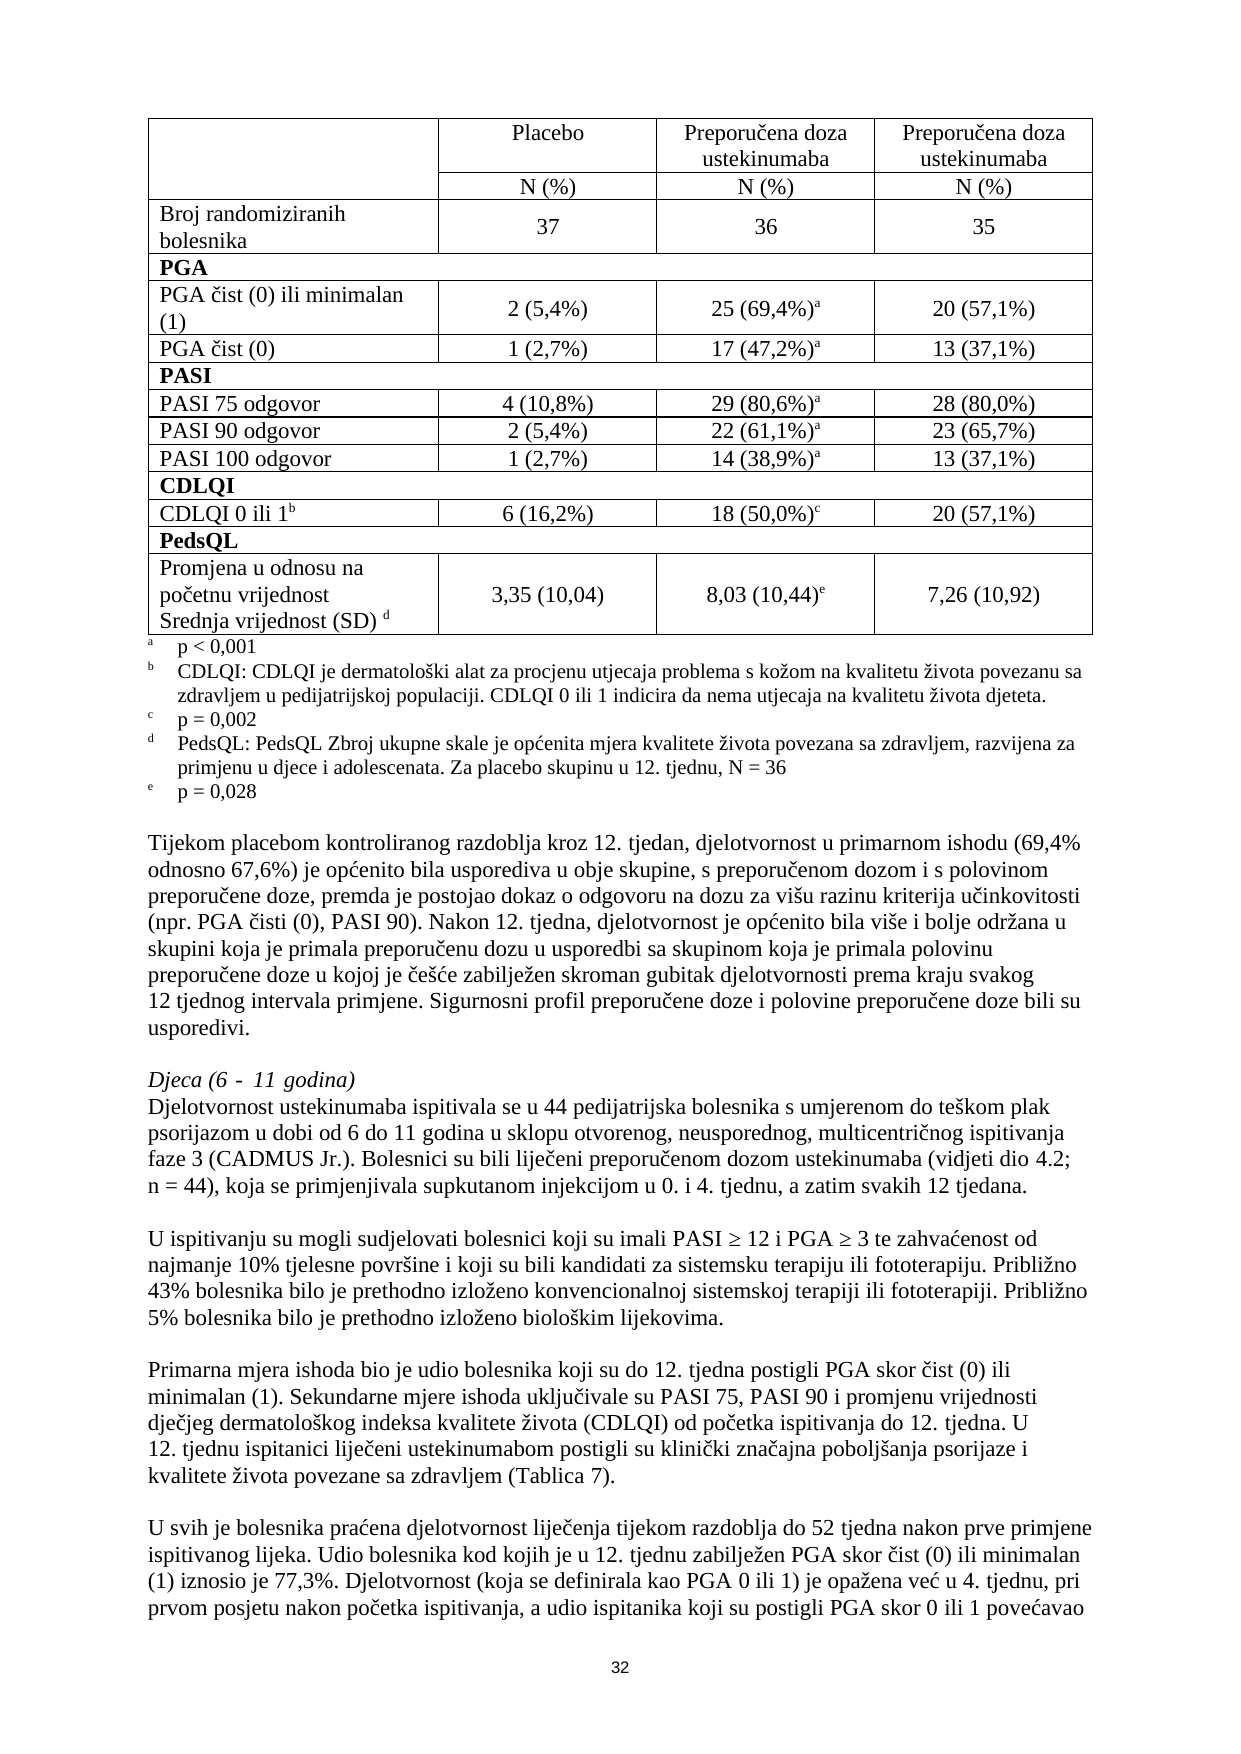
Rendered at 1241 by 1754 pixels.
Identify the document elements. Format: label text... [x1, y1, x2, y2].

table_cell N (%) [439, 173, 656, 199]
table_cell 35 [875, 200, 1092, 253]
table_cell 13 (37,1%) [875, 335, 1092, 362]
table_cell 17 (47,2%)a [657, 335, 874, 362]
table_cell 13 (37,1%) [875, 445, 1092, 471]
table_cell PedsQL [149, 527, 1092, 553]
text b CDLQI: CDLQI je dermatološki alat za procjenu utjecaja problema s kožom na kvalitetu života povezanu sa zdravljem u pedijatrijskoj populaciji. CDLQI 0 ili 1 indicira da nema utjecaja na kvalitetu života djeteta. [148, 658, 1093, 707]
table_cell 18 (50,0%)c [657, 500, 874, 526]
text U ispitivanju su mogli sudjelovati bolesnici koji su imali PASI ≥ 12 i PGA ≥ 3 te zahvaćenost od najmanje 10% tjelesne površine i koji su bili kandidati za sistemsku terapiju ili fototerapiju. Približno 43% bolesnika bilo je prethodno izloženo konvencionalnoj sistemskoj terapiji ili fototerapiji. Približno 5% bolesnika bilo je prethodno izloženo biološkim lijekovima. [148, 1224, 1093, 1330]
table_cell 3,35 (10,04) [439, 554, 656, 633]
text c p = 0,002 [148, 707, 1093, 731]
table_cell 29 (80,6%)a [657, 390, 874, 416]
table_cell Promjena u odnosu na početnu vrijednost Srednja vrijednost (SD) d [149, 554, 438, 633]
table_cell N (%) [657, 173, 874, 199]
text e p = 0,028 [148, 779, 1093, 803]
table_cell 22 (61,1%)a [657, 418, 874, 444]
table_cell 8,03 (10,44)e [657, 554, 874, 633]
table_cell 14 (38,9%)a [657, 445, 874, 471]
text a p < 0,001 [148, 635, 1093, 658]
table_cell Broj randomiziranih bolesnika [149, 200, 438, 253]
table_cell CDLQI 0 ili 1b [149, 500, 438, 526]
text Djeca (6 - 11 godina) [148, 1066, 1093, 1093]
table_cell 20 (57,1%) [875, 281, 1092, 334]
table_cell PGA čist (0) ili minimalan (1) [149, 281, 438, 334]
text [148, 1514, 1093, 1620]
table_cell PGA [149, 254, 1092, 280]
table_cell Placebo [439, 119, 656, 172]
table_cell N (%) [875, 173, 1092, 199]
table_cell 1 (2,7%) [439, 445, 656, 471]
table_cell 36 [657, 200, 874, 253]
table_cell 4 (10,8%) [439, 390, 656, 416]
table_cell CDLQI [149, 472, 1092, 498]
table_cell 6 (16,2%) [439, 500, 656, 526]
table_cell 20 (57,1%) [875, 500, 1092, 526]
table_cell 1 (2,7%) [439, 335, 656, 362]
text Primarna mjera ishoda bio je udio bolesnika koji su do 12. tjedna postigli PGA skor čist (0) ili minimalan (1). Sekundarne mjere ishoda uključivale su PASI 75, PASI 90 i promjenu vrijednosti dječjeg dermatološkog indeksa kvalitete života (CDLQI) od početka ispitivanja do 12. tjedna. U 12. tjednu ispitanici liječeni ustekinumabom postigli su klinički značajna poboljšanja psorijaze i kvalitete života povezane sa zdravljem (Tablica 7). [148, 1356, 1093, 1488]
table_cell PASI 100 odgovor [149, 445, 438, 471]
table_cell PGA čist (0) [149, 335, 438, 362]
table_cell [149, 119, 438, 199]
table_cell 25 (69,4%)a [657, 281, 874, 334]
table_cell 2 (5,4%) [439, 281, 656, 334]
table_cell Preporučena doza ustekinumaba [875, 119, 1092, 172]
table_cell Preporučena doza ustekinumaba [657, 119, 874, 172]
table_cell 37 [439, 200, 656, 253]
table_cell 23 (65,7%) [875, 418, 1092, 444]
table_cell PASI 90 odgovor [149, 418, 438, 444]
text d PedsQL: PedsQL Zbroj ukupne skale je općenita mjera kvalitete života povezana sa zdravljem, razvijena za primjenu u djece i adolescenata. Za placebo skupinu u 12. tjednu, N = 36 [148, 731, 1093, 779]
table_cell 7,26 (10,92) [875, 554, 1092, 633]
table_cell 28 (80,0%) [875, 390, 1092, 416]
table_cell 2 (5,4%) [439, 418, 656, 444]
text Djelotvornost ustekinumaba ispitivala se u 44 pedijatrijska bolesnika s umjerenom do teškom plak psorijazom u dobi od 6 do 11 godina u sklopu otvorenog, neusporednog, multicentričnog ispitivanja faze 3 (CADMUS Jr.). Bolesnici su bili liječeni preporučenom dozom ustekinumaba (vidjeti dio 4.2; n = 44), koja se primjenjivala supkutanom injekcijom u 0. i 4. tjednu, a zatim svakih 12 tjedana. [148, 1093, 1093, 1198]
table_cell PASI 75 odgovor [149, 390, 438, 416]
text Tijekom placebom kontroliranog razdoblja kroz 12. tjedan, djelotvornost u primarnom ishodu (69,4% odnosno 67,6%) je općenito bila usporediva u obje skupine, s preporučenom dozom i s polovinom preporučene doze, premda je postojao dokaz o odgovoru na dozu za višu razinu kriterija učinkovitosti (npr. PGA čisti (0), PASI 90). Nakon 12. tjedna, djelotvornost je općenito bila više i bolje održana u skupini koja je primala preporučenu dozu u usporedbi sa skupinom koja je primala polovinu preporučene doze u kojoj je češće zabilježen skroman gubitak djelotvornosti prema kraju svakog 12 tjednog intervala primjene. Sigurnosni profil preporučene doze i polovine preporučene doze bili su usporedivi. [148, 829, 1093, 1040]
table_cell PASI [149, 363, 1092, 389]
